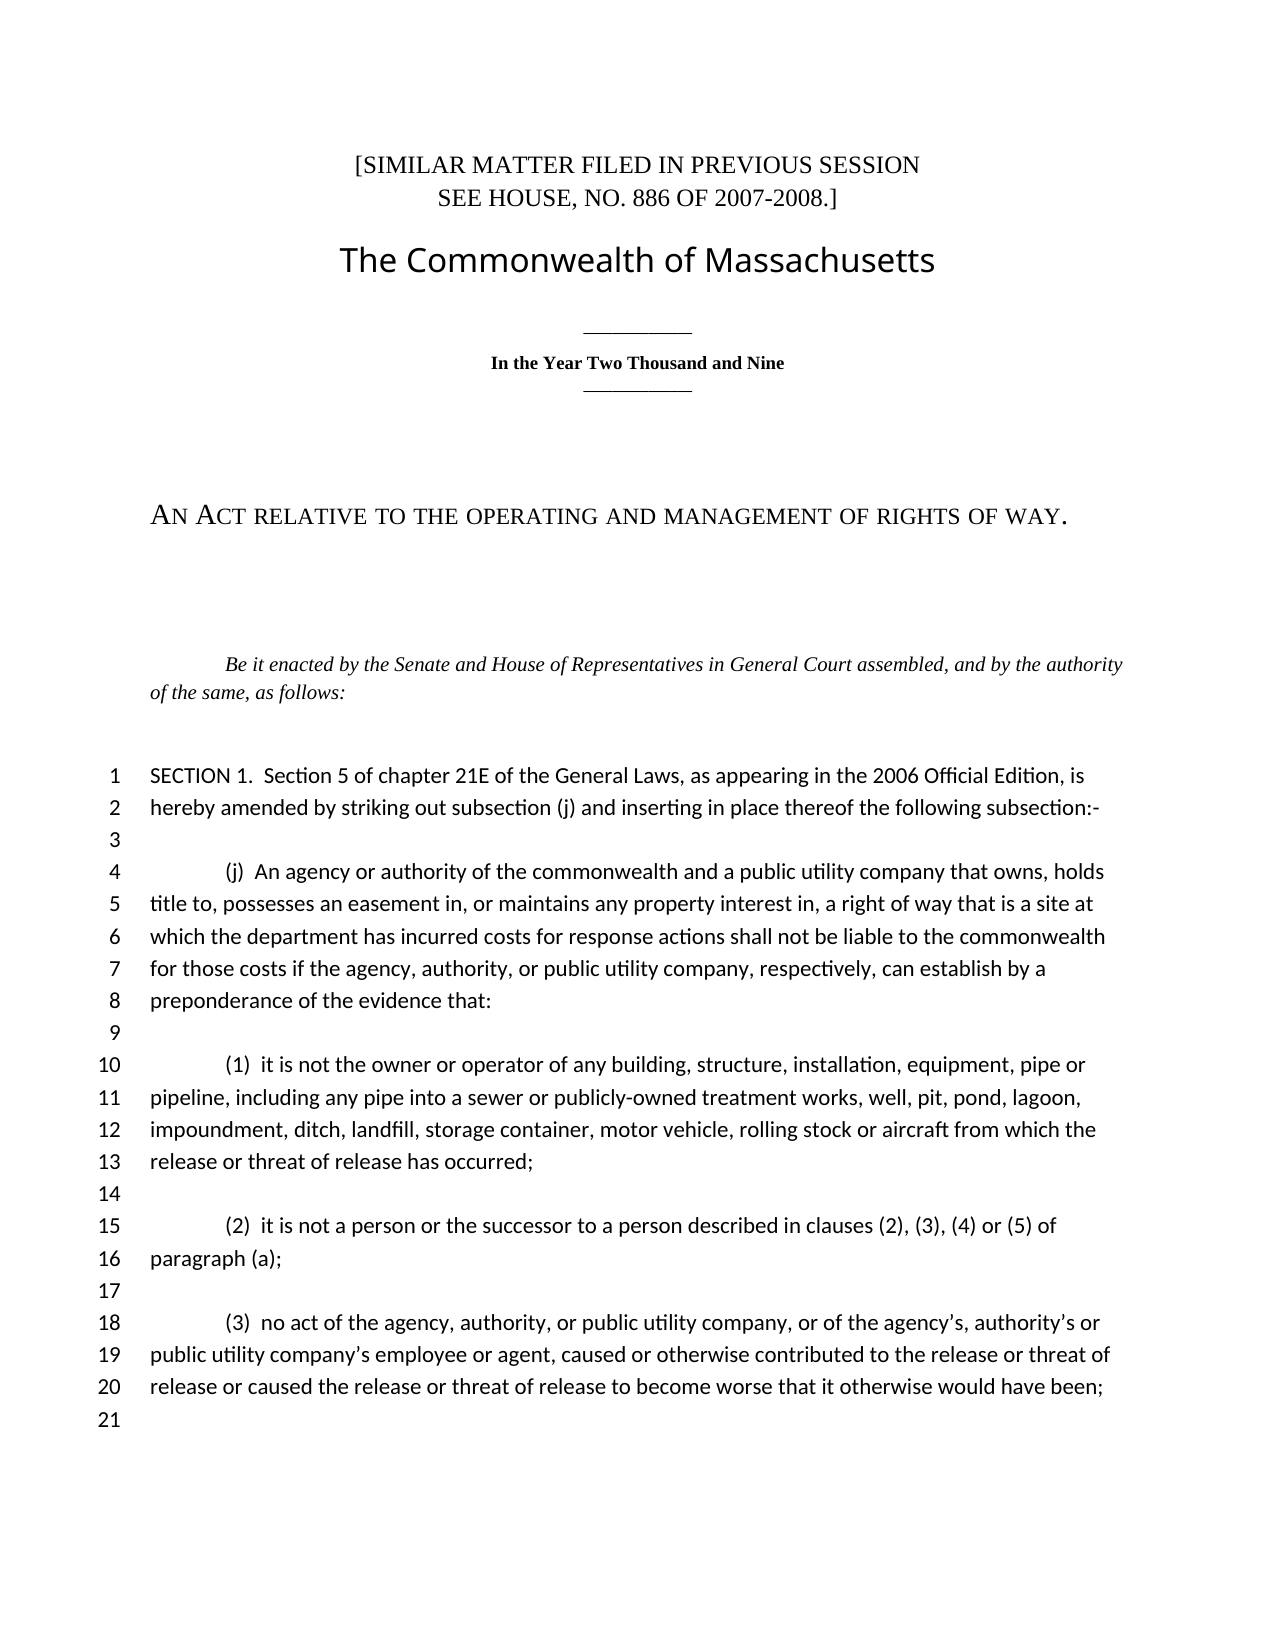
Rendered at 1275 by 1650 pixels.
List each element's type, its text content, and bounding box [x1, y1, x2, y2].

text (3) no act of the agency, authority, or public utility company, or of the agency’s, authority’s or public utility company’s employee or agent, caused or otherwise contributed to the release or threat of release or caused the release or threat of release to become worse that it otherwise would have been; [150, 1308, 1125, 1400]
text (1) it is not the owner or operator of any building, structure, installation, equipment, pipe or pipeline, including any pipe into a sewer or publicly-owned treatment works, well, pit, pond, lagoon, impoundment, ditch, landfill, storage container, motor vehicle, rolling stock or aircraft from which the release or threat of release has occurred; [150, 1051, 1125, 1175]
text (j) An agency or authority of the commonwealth and a public utility company that owns, holds title to, possesses an easement in, or maintains any property interest in, a right of way that is a site at which the department has incurred costs for response actions shall not be liable to the commonwealth for those costs if the agency, authority, or public utility company, respectively, can establish by a preponderance of the evidence that: [150, 857, 1125, 1014]
text An Act relative to the operating and management of rights of way. [150, 497, 1125, 627]
text In the Year Two Thousand and Nine [150, 352, 1125, 374]
text (2) it is not a person or the successor to a person described in clauses (2), (3), (4) or (5) of paragraph (a); [150, 1211, 1125, 1272]
text _______________ [150, 319, 1125, 348]
text _______________ [150, 377, 1125, 406]
text The Commonwealth of Massachusetts [150, 237, 1125, 314]
text SECTION 1. Section 5 of chapter 21E of the General Laws, as appearing in the 2006 Official Edition, is hereby amended by striking out subsection (j) and inserting in place thereof the following subsection:- [150, 761, 1125, 821]
text [SIMILAR MATTER FILED IN PREVIOUS SESSION SEE HOUSE, NO. 886 OF 2007-2008.] [150, 150, 1125, 212]
text Be it enacted by the Senate and House of Representatives in General Court assembled, and by the authority of the same, as follows: [150, 652, 1125, 736]
